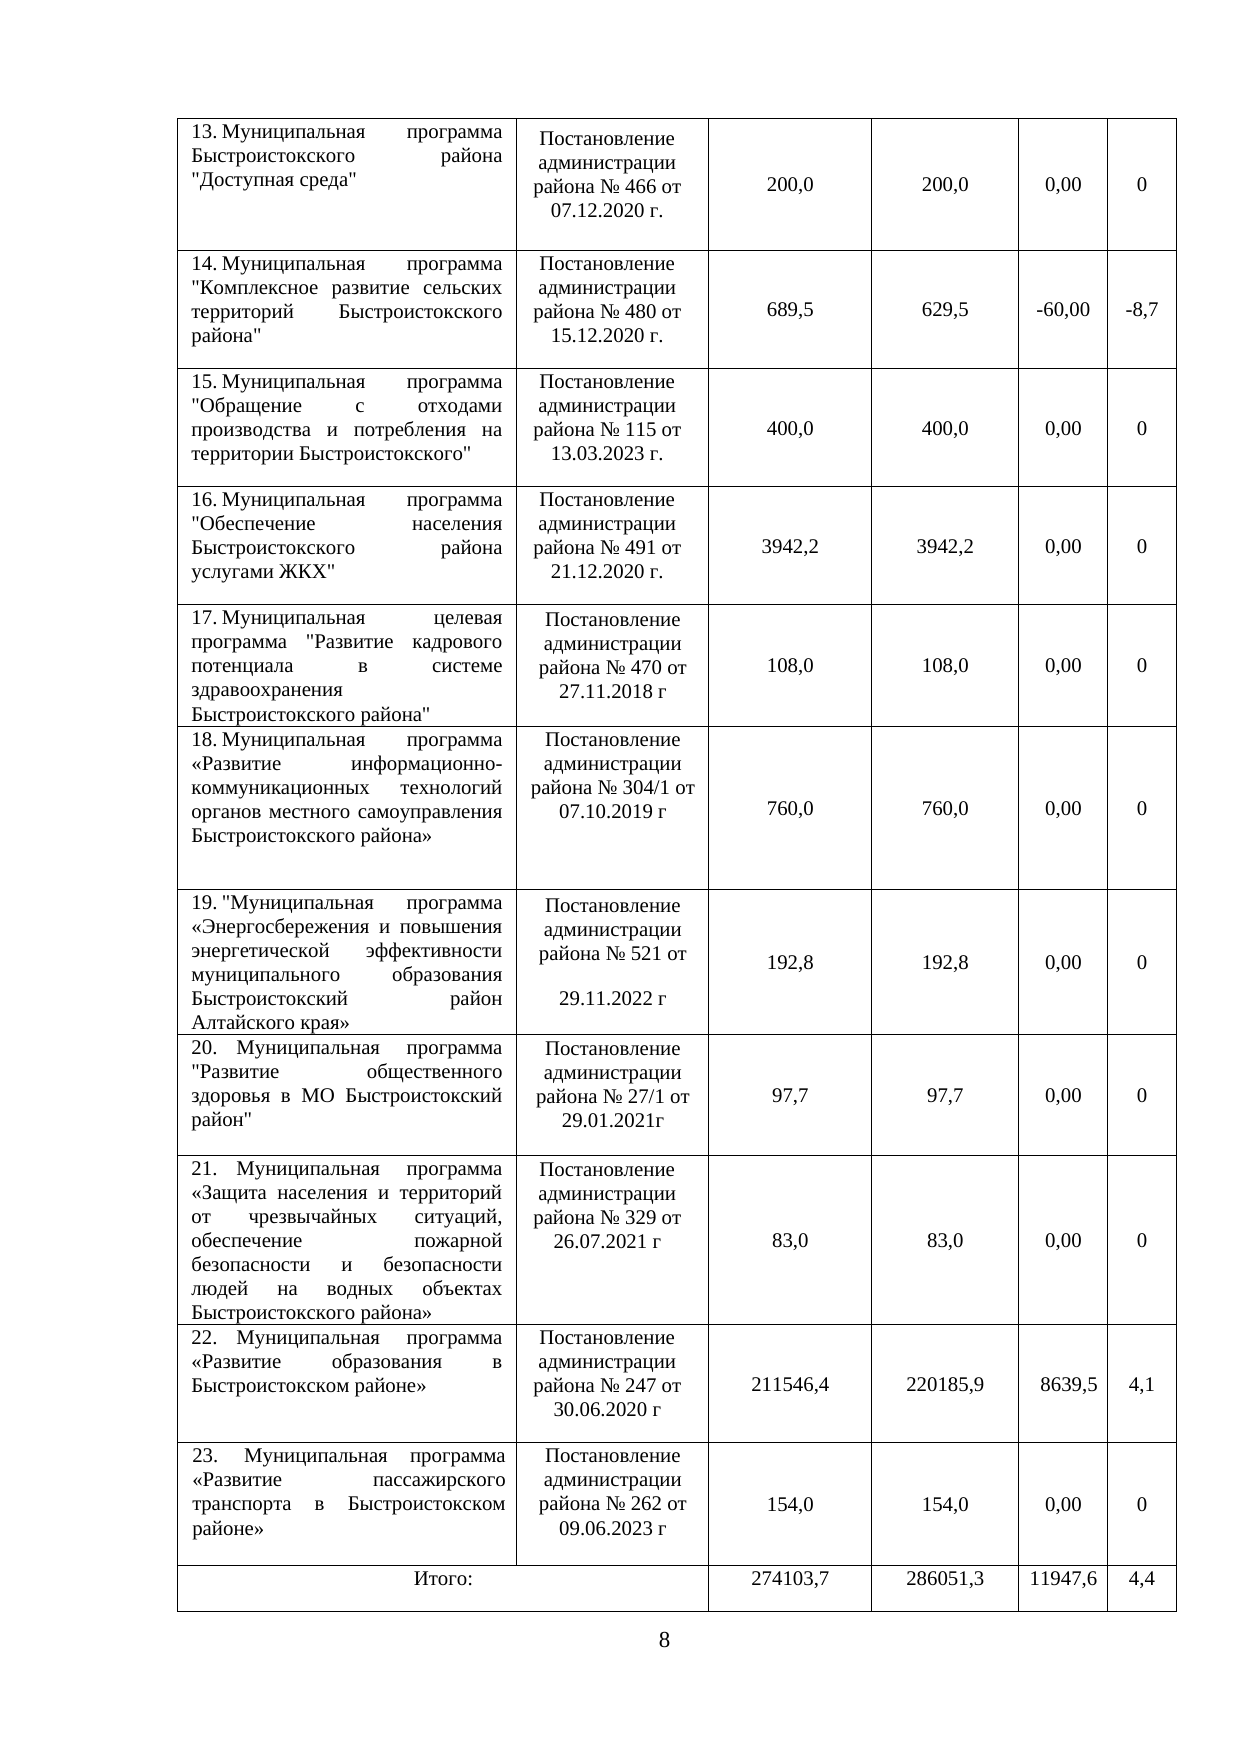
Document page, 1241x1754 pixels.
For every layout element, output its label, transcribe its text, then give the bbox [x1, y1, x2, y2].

table_cell 154,0 [872, 1443, 1018, 1565]
table_cell Итого: [178, 1566, 708, 1611]
table_cell 0,00 [1019, 605, 1107, 726]
table_cell 0 [1108, 890, 1176, 1034]
table_cell Постановление администрации района № 480 от 15.12.2020 г. [517, 251, 708, 368]
table_cell 192,8 [872, 890, 1018, 1034]
table_cell 0,00 [1019, 727, 1107, 888]
table_cell 211546,4 [709, 1325, 871, 1442]
table_cell -8,7 [1108, 251, 1176, 368]
table_cell 400,0 [709, 369, 871, 486]
table_cell 108,0 [872, 605, 1018, 726]
table_cell Муниципальная программа "Комплексное развитие сельских территорий Быстроистокского района" [178, 251, 516, 368]
table_cell 629,5 [872, 251, 1018, 368]
table_cell 689,5 [709, 251, 871, 368]
table_cell 0,00 [1019, 487, 1107, 604]
table_cell Постановление администрации района № 521 от 29.11.2022 г [517, 890, 708, 1034]
table_cell Муниципальная программа «Защита населения и территорий от чрезвычайных ситуаций, обеспечение пожарной безопасности и безопасности людей на водных объектах Быстроистокского района» [178, 1156, 516, 1324]
table_cell 200,0 [872, 119, 1018, 250]
table_cell Муниципальная программа Быстроистокского района "Доступная среда" [178, 119, 516, 250]
table_cell 0 [1108, 369, 1176, 486]
table_cell Постановление администрации района № 466 от 07.12.2020 г. [517, 119, 708, 250]
table_cell 108,0 [709, 605, 871, 726]
table_cell 0,00 [1019, 369, 1107, 486]
table_cell 400,0 [872, 369, 1018, 486]
table_cell Муниципальная целевая программа "Развитие кадрового потенциала в системе здравоохранения Быстроистокского района" [178, 605, 516, 726]
table_cell 760,0 [709, 727, 871, 888]
table_cell Постановление администрации района № 27/1 от 29.01.2021г [517, 1035, 708, 1154]
table_cell Постановление администрации района № 304/1 от 07.10.2019 г [517, 727, 708, 888]
table_cell Муниципальная программа «Развитие информационно-коммуникационных технологий органов местного самоуправления Быстроистокского района» [178, 727, 516, 888]
table_cell 0 [1108, 119, 1176, 250]
table_cell -60,00 [1019, 251, 1107, 368]
table_cell 192,8 [709, 890, 871, 1034]
table_cell 760,0 [872, 727, 1018, 888]
table_cell 0 [1108, 487, 1176, 604]
table_cell Муниципальная программа «Развитие пассажирского транспорта в Быстроистокском районе» [178, 1443, 516, 1565]
table_cell Постановление администрации района № 329 от 26.07.2021 г [517, 1156, 708, 1324]
table_cell 0,00 [1019, 1035, 1107, 1154]
table_cell 4,4 [1108, 1566, 1176, 1611]
table_cell 97,7 [872, 1035, 1018, 1154]
table_cell Постановление администрации района № 491 от 21.12.2020 г. [517, 487, 708, 604]
table_cell 83,0 [872, 1156, 1018, 1324]
table_cell "Муниципальная программа «Энергосбережения и повышения энергетической эффективности муниципального образования Быстроистокский район Алтайского края» [178, 890, 516, 1034]
table_cell 154,0 [709, 1443, 871, 1565]
table_cell Постановление администрации района № 247 от 30.06.2020 г [517, 1325, 708, 1442]
table_cell 286051,3 [872, 1566, 1018, 1611]
table_cell 0 [1108, 1156, 1176, 1324]
table_cell 3942,2 [872, 487, 1018, 604]
table_cell Муниципальная программа "Обращение с отходами производства и потребления на территории Быстроистокского" [178, 369, 516, 486]
table_cell 274103,7 [709, 1566, 871, 1611]
table_cell 0 [1108, 727, 1176, 888]
table_cell Постановление администрации района № 115 от 13.03.2023 г. [517, 369, 708, 486]
table_cell 0,00 [1019, 890, 1107, 1034]
table_cell 0 [1108, 605, 1176, 726]
table_cell 11947,6 [1019, 1566, 1107, 1611]
table_cell 0 [1108, 1035, 1176, 1154]
table_cell 83,0 [709, 1156, 871, 1324]
table_cell Муниципальная программа "Обеспечение населения Быстроистокского района услугами ЖКХ" [178, 487, 516, 604]
table_cell 200,0 [709, 119, 871, 250]
table_cell 0,00 [1019, 1156, 1107, 1324]
table_cell 220185,9 [872, 1325, 1018, 1442]
table_cell 3942,2 [709, 487, 871, 604]
table_cell 0,00 [1019, 1443, 1107, 1565]
table_cell 0 [1108, 1443, 1176, 1565]
table_cell Постановление администрации района № 470 от 27.11.2018 г [517, 605, 708, 726]
table_cell Муниципальная программа «Развитие образования в Быстроистокском районе» [178, 1325, 516, 1442]
table_cell Муниципальная программа "Развитие общественного здоровья в МО Быстроистокский район" [178, 1035, 516, 1154]
table_cell 8639,5 [1019, 1325, 1107, 1442]
table_cell 97,7 [709, 1035, 871, 1154]
table_cell Постановление администрации района № 262 от 09.06.2023 г [517, 1443, 708, 1565]
table_cell 0,00 [1019, 119, 1107, 250]
table_cell 4,1 [1108, 1325, 1176, 1442]
